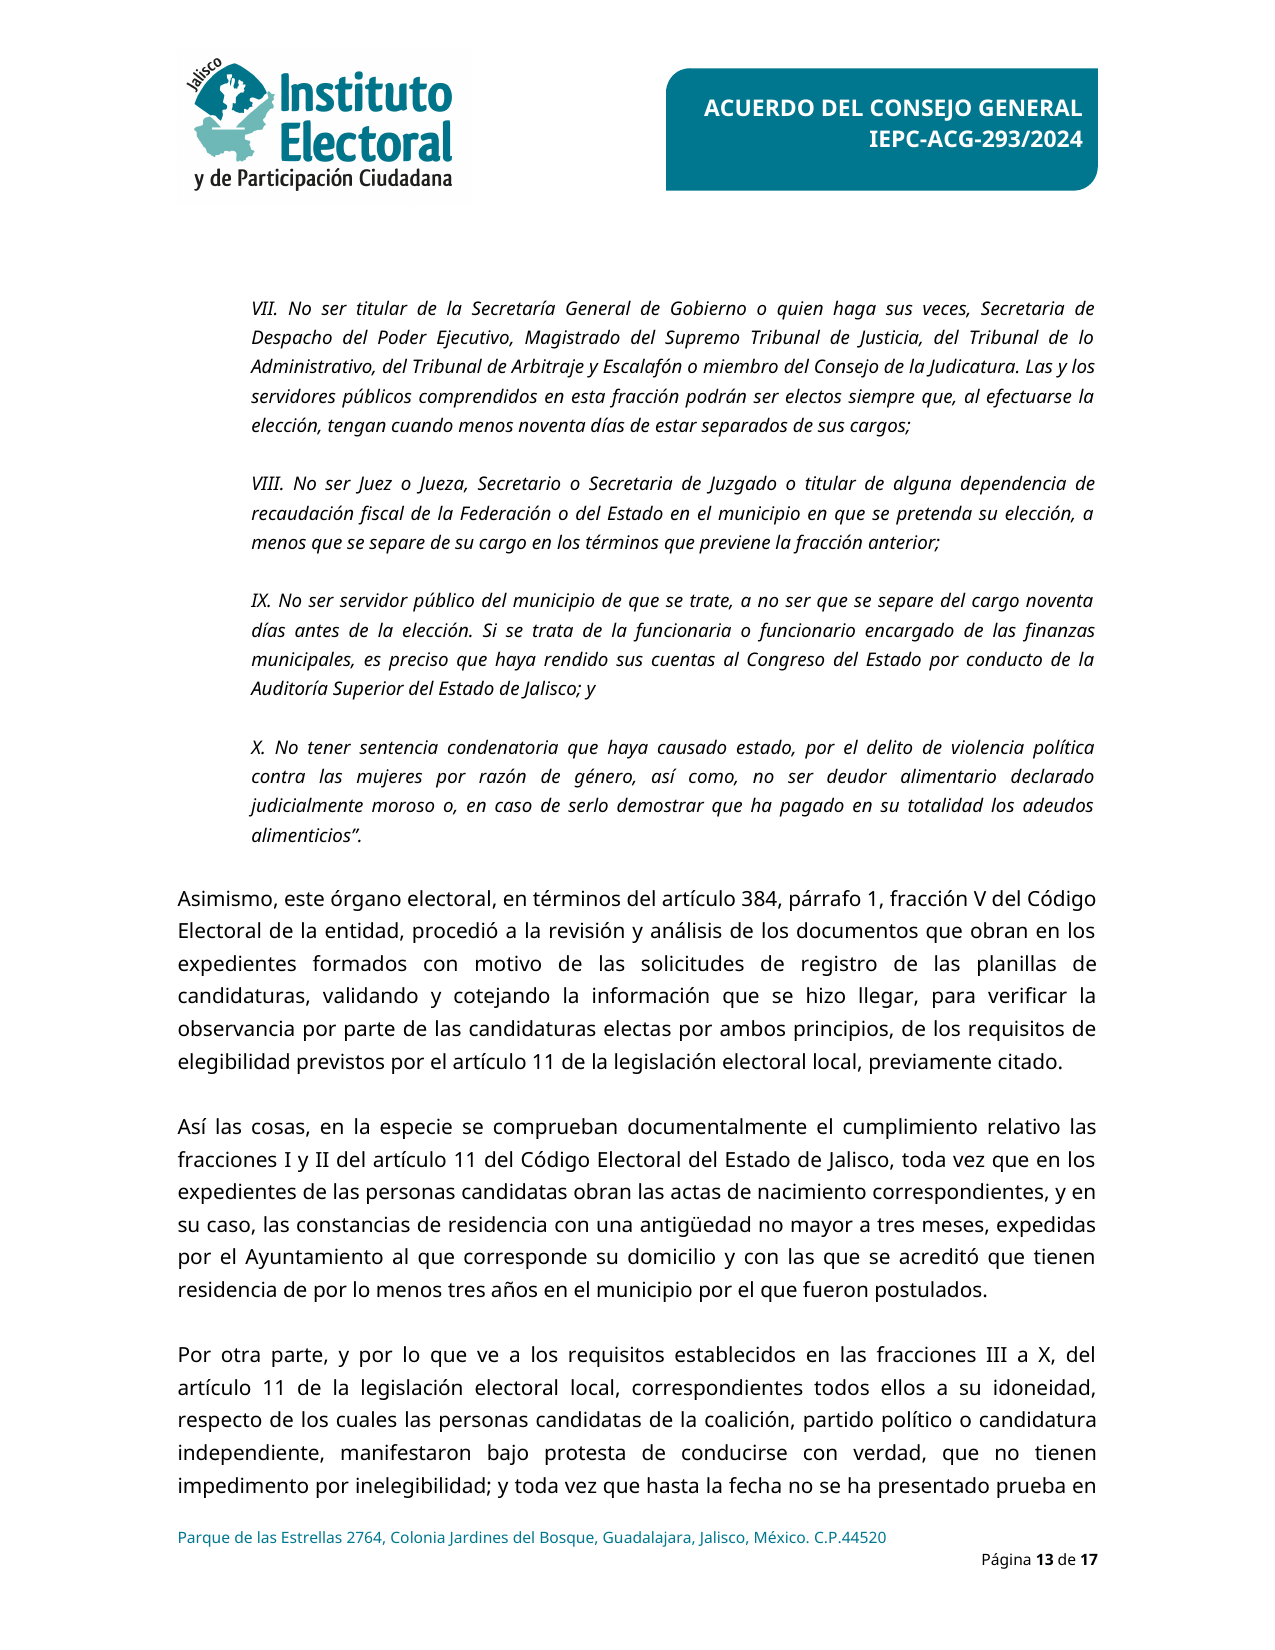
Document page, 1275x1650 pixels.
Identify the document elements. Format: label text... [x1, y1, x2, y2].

text Así las cosas, en la especie se comprueban documentalmente el cumplimiento relativo las fracciones I y II del artículo 11 del Código Electoral del Estado de Jalisco, toda vez que en los expedientes de las personas candidatas obran las actas de nacimiento correspondientes, y en su caso, las constancias de residencia con una antigüedad no mayor a tres meses, expedidas por el Ayuntamiento al que corresponde su domicilio y con las que se acreditó que tienen residencia de por lo menos tres años en el municipio por el que fueron postulados. [177, 1112, 1098, 1303]
text Asimismo, este órgano electoral, en términos del artículo 384, párrafo 1, fracción V del Código Electoral de la entidad, procedió a la revisión y análisis de los documentos que obran en los expedientes formados con motivo de las solicitudes de registro de las planillas de candidaturas, validando y cotejando la información que se hizo llegar, para verificar la observancia por parte de las candidaturas electas por ambos principios, de los requisitos de elegibilidad previstos por el artículo 11 de la legislación electoral local, previamente citado. [177, 884, 1098, 1075]
text VII. No ser titular de la Secretaría General de Gobierno o quien haga sus veces, Secretaria de Despacho del Poder Ejecutivo, Magistrado del Supremo Tribunal de Justicia, del Tribunal de lo Administrativo, del Tribunal de Arbitraje y Escalafón o miembro del Consejo de la Judicatura. Las y los servidores públicos comprendidos en esta fracción podrán ser electos siempre que, al efectuarse la elección, tengan cuando menos noventa días de estar separados de sus cargos; [251, 295, 1098, 438]
text X. No tener sentencia condenatoria que haya causado estado, por el delito de violencia política contra las mujeres por razón de género, así como, no ser deudor alimentario declarado judicialmente moroso o, en caso de serlo demostrar que ha pagado en su totalidad los adeudos alimenticios”. [251, 734, 1098, 847]
text VIII. No ser Juez o Jueza, Secretario o Secretaria de Juzgado o titular de alguna dependencia de recaudación fiscal de la Federación o del Estado en el municipio en que se pretenda su elección, a menos que se separe de su cargo en los términos que previene la fracción anterior; [251, 471, 1098, 555]
picture [177, 47, 473, 206]
text IX. No ser servidor público del municipio de que se trate, a no ser que se separe del cargo noventa días antes de la elección. Si se trata de la funcionaria o funcionario encargado de las finanzas municipales, es preciso que haya rendido sus cuentas al Congreso del Estado por conducto de la Auditoría Superior del Estado de Jalisco; y [251, 588, 1098, 701]
